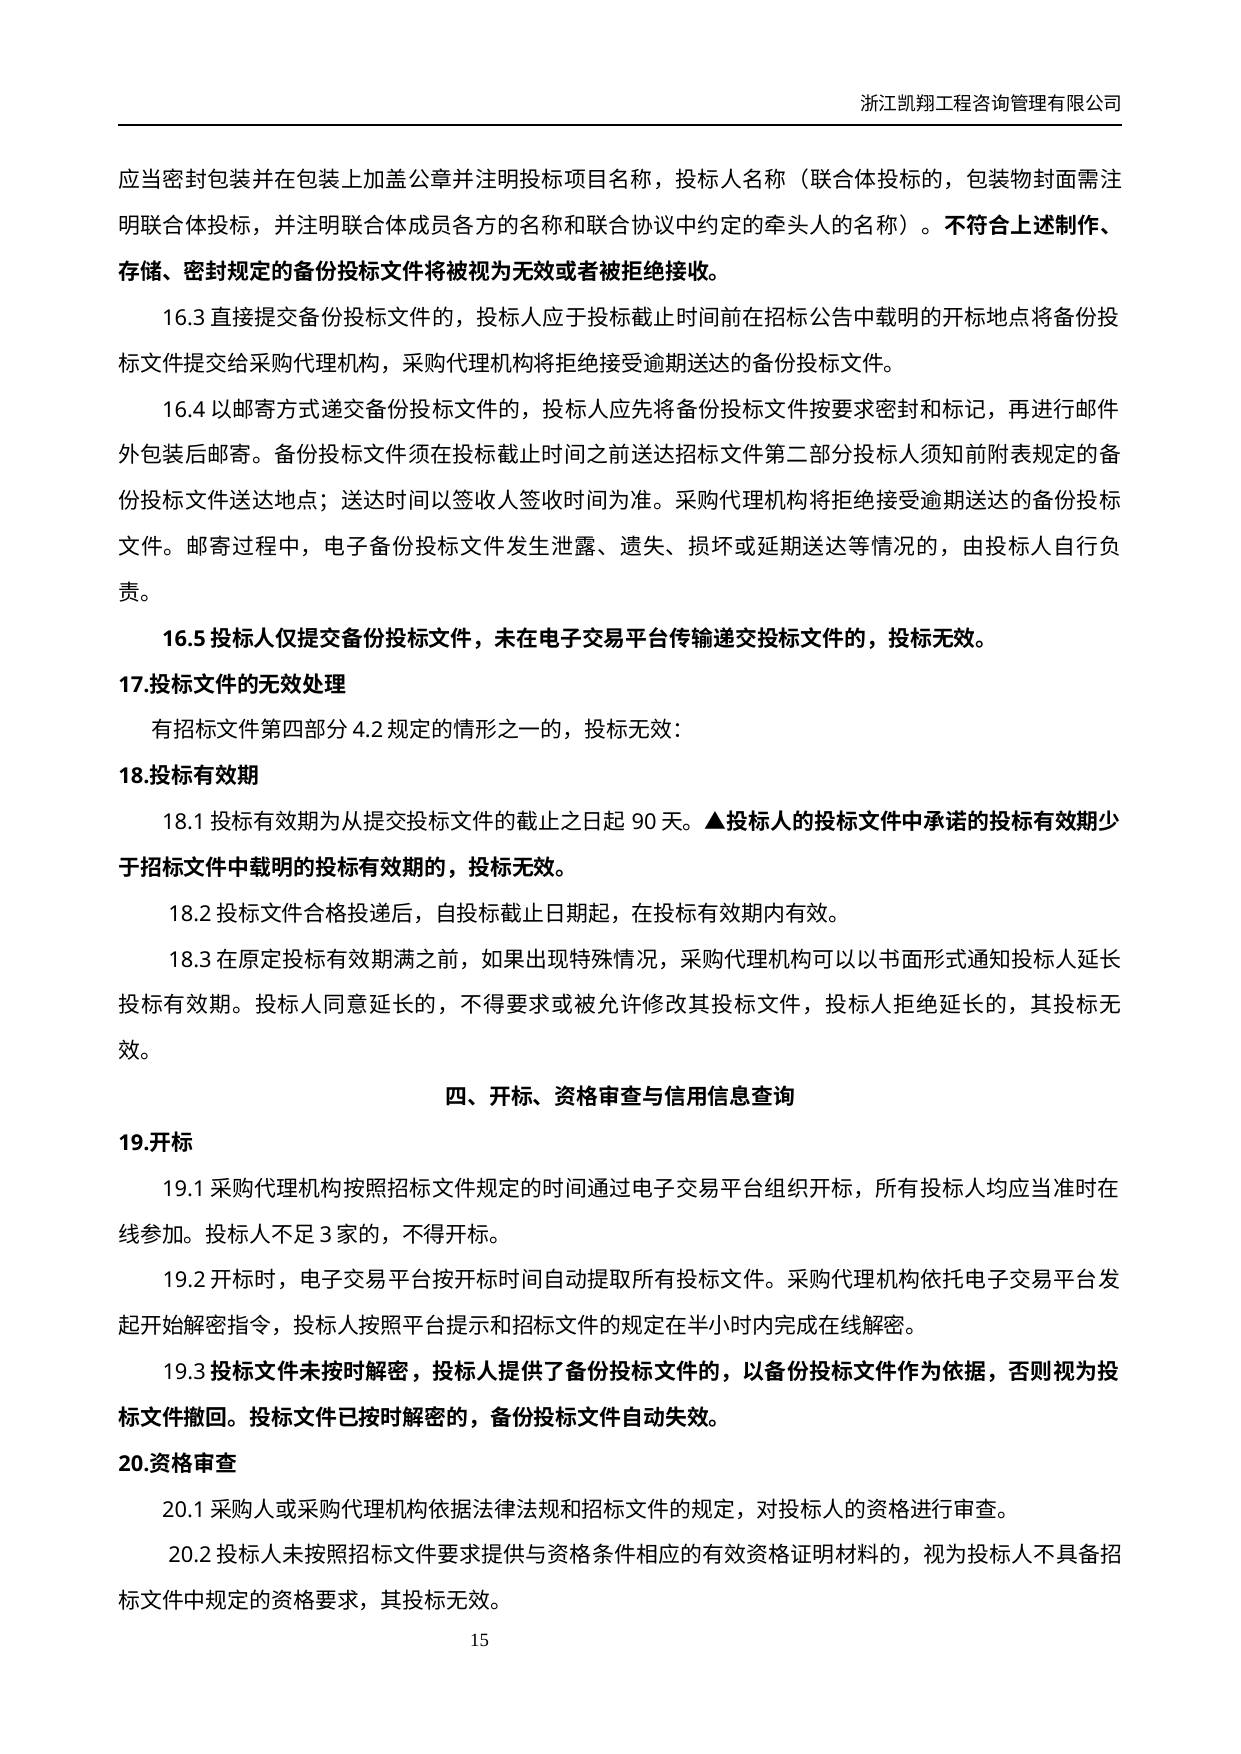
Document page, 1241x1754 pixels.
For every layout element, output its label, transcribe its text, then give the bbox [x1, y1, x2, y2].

text 有招标文件第四部分4.2规定的情形之一的，投标无效： [118, 701, 1122, 747]
text 17.投标文件的无效处理 [118, 655, 1122, 701]
text 四、开标、资格审查与信用信息查询 [118, 1068, 1122, 1114]
text 19.1采购代理机构按照招标文件规定的时间通过电子交易平台组织开标，所有投标人均应当准时在线参加。投标人不足3家的，不得开标。 [118, 1159, 1122, 1251]
text 18.2投标文件合格投递后，自投标截止日期起，在投标有效期内有效。 [118, 884, 1122, 930]
text 16.3直接提交备份投标文件的，投标人应于投标截止时间前在招标公告中载明的开标地点将备份投标文件提交给采购代理机构，采购代理机构将拒绝接受逾期送达的备份投标文件。 [118, 289, 1122, 380]
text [118, 151, 1122, 289]
text 19.3投标文件未按时解密，投标人提供了备份投标文件的，以备份投标文件作为依据，否则视为投标文件撤回。投标文件已按时解密的，备份投标文件自动失效。 [118, 1343, 1122, 1434]
text 19.开标 [118, 1114, 1122, 1159]
text 18.投标有效期 [118, 747, 1122, 793]
text 20.资格审查 [118, 1434, 1122, 1480]
text 18.1投标有效期为从提交投标文件的截止之日起90天。▲投标人的投标文件中承诺的投标有效期少于招标文件中载明的投标有效期的，投标无效。 [118, 793, 1122, 884]
text 16.5投标人仅提交备份投标文件，未在电子交易平台传输递交投标文件的，投标无效。 [118, 609, 1122, 655]
text 18.3在原定投标有效期满之前，如果出现特殊情况，采购代理机构可以以书面形式通知投标人延长投标有效期。投标人同意延长的，不得要求或被允许修改其投标文件，投标人拒绝延长的，其投标无效。 [118, 930, 1122, 1068]
text 20.1采购人或采购代理机构依据法律法规和招标文件的规定，对投标人的资格进行审查。 [118, 1480, 1122, 1526]
text 19.2开标时，电子交易平台按开标时间自动提取所有投标文件。采购代理机构依托电子交易平台发起开始解密指令，投标人按照平台提示和招标文件的规定在半小时内完成在线解密。 [118, 1251, 1122, 1343]
text 16.4以邮寄方式递交备份投标文件的，投标人应先将备份投标文件按要求密封和标记，再进行邮件外包装后邮寄。备份投标文件须在投标截止时间之前送达招标文件第二部分投标人须知前附表规定的备份投标文件送达地点；送达时间以签收人签收时间为准。采购代理机构将拒绝接受逾期送达的备份投标文件。邮寄过程中，电子备份投标文件发生泄露、遗失、损坏或延期送达等情况的，由投标人自行负责。 [118, 380, 1122, 609]
text 20.2投标人未按照招标文件要求提供与资格条件相应的有效资格证明材料的，视为投标人不具备招标文件中规定的资格要求，其投标无效。 [118, 1526, 1122, 1618]
